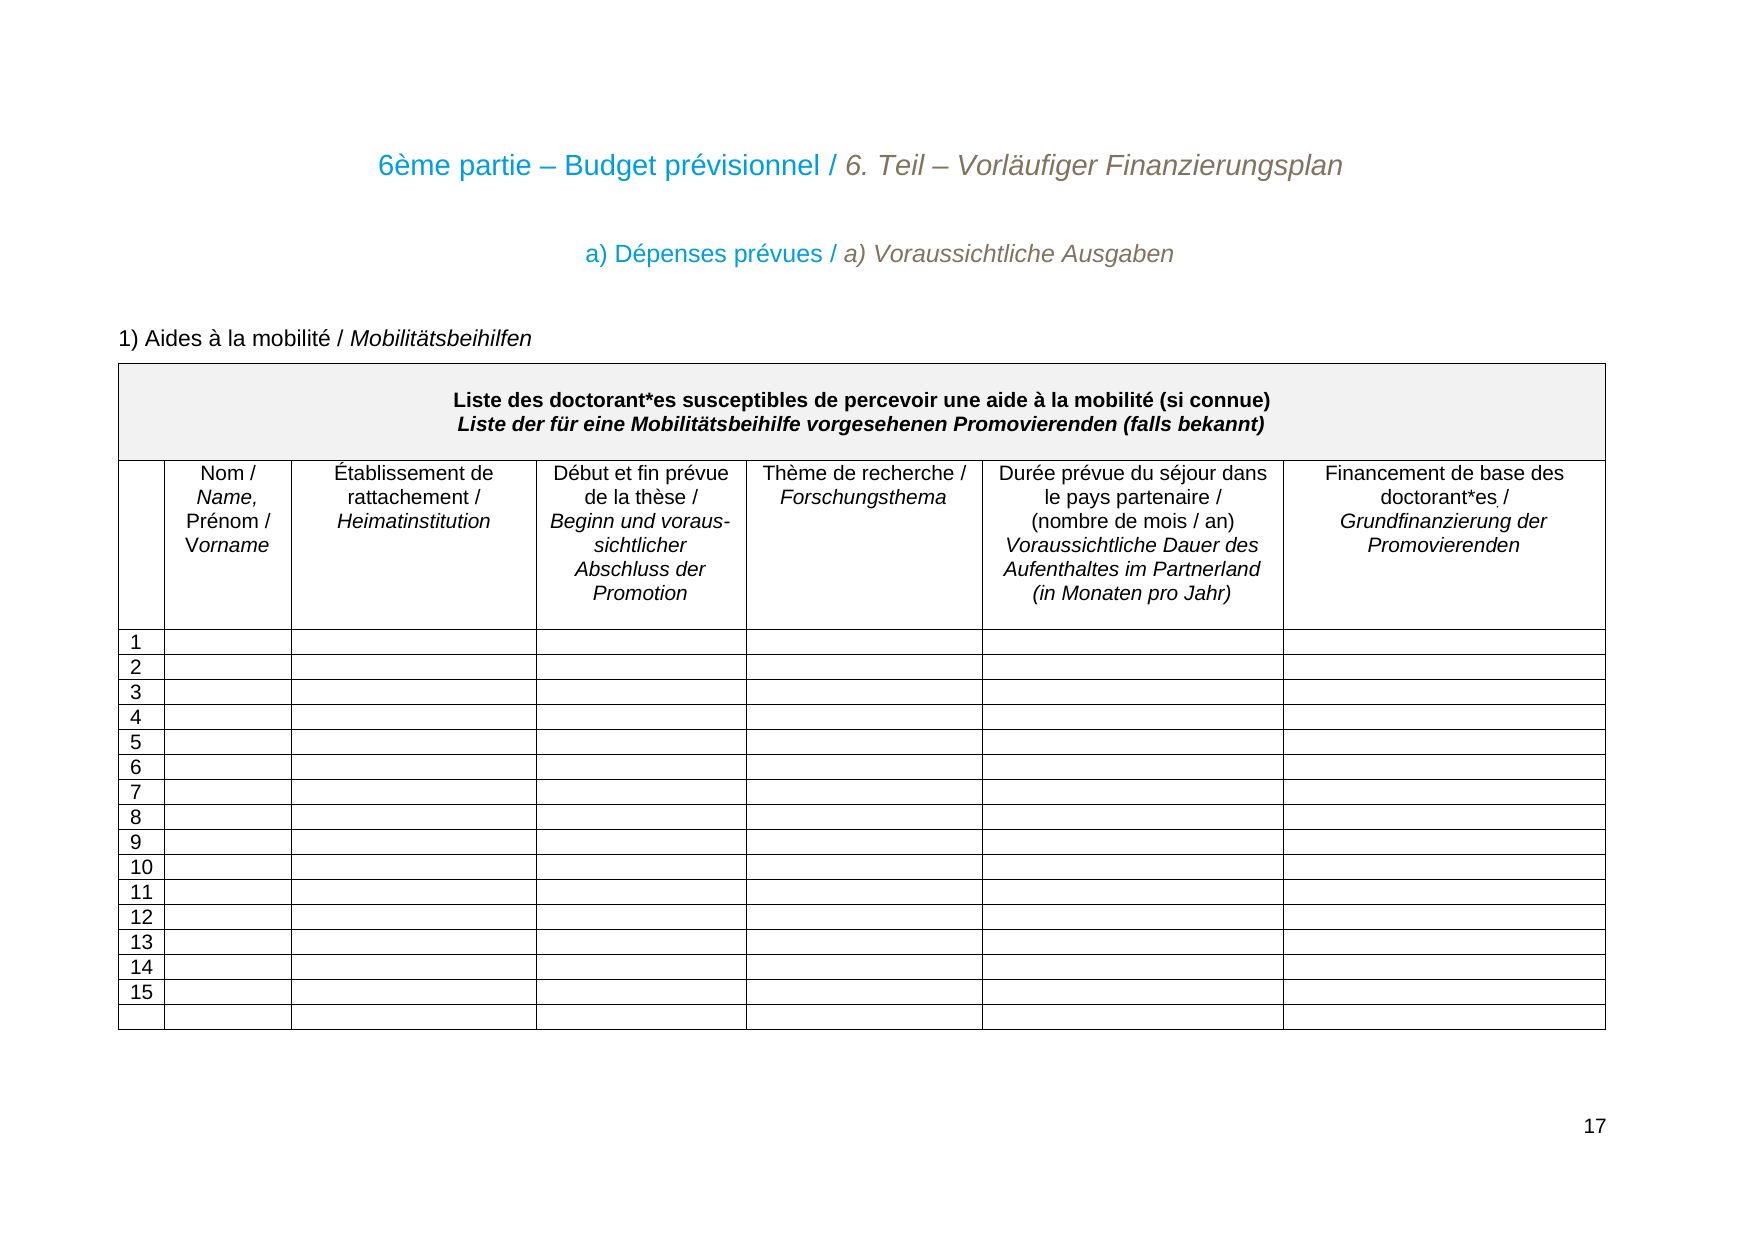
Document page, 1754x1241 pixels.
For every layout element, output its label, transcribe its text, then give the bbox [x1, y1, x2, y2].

table_cell 4 [119, 705, 164, 729]
table_cell [1284, 980, 1605, 1004]
table_cell [747, 705, 982, 729]
table_cell [747, 680, 982, 704]
table_cell [292, 755, 536, 779]
table_cell [747, 930, 982, 954]
table_cell [1284, 805, 1605, 829]
table_cell [747, 730, 982, 754]
table_cell [983, 655, 1283, 679]
table_cell [292, 805, 536, 829]
table_cell [165, 955, 291, 979]
table_cell [983, 930, 1283, 954]
table_cell 15 [119, 980, 164, 1004]
text a) Dépenses prévues / a) Voraussichtliche Ausgaben [156, 239, 1606, 267]
table_cell [1284, 905, 1605, 929]
table_cell [747, 980, 982, 1004]
table_cell [1284, 755, 1605, 779]
table_cell [537, 630, 746, 654]
table_cell [292, 730, 536, 754]
table_cell 1 [119, 630, 164, 654]
table_cell Financement de base des doctorant*esִ / Grundfinanzierung der Promovierenden [1284, 461, 1605, 629]
table_cell [1284, 955, 1605, 979]
table_cell [1284, 705, 1605, 729]
table_cell [537, 830, 746, 854]
table_cell [537, 905, 746, 929]
table_cell [1284, 680, 1605, 704]
table_cell 3 [119, 680, 164, 704]
table_cell [537, 780, 746, 804]
table_cell [983, 880, 1283, 904]
table_cell [292, 1005, 536, 1029]
table_cell [1284, 880, 1605, 904]
table_cell [747, 755, 982, 779]
table_cell [747, 955, 982, 979]
table_cell [983, 705, 1283, 729]
table_cell [165, 855, 291, 879]
text 1) Aides à la mobilité / Mobilitätsbeihilfen [118, 325, 1606, 351]
table_cell [747, 780, 982, 804]
table_cell [292, 630, 536, 654]
table_cell [292, 930, 536, 954]
table_header Liste des doctorant*es susceptibles de percevoir une aide à la mobilité (si connue) Liste der für eine Mobilitätsbeihilfe vorgesehenen Promovierenden (falls bekannt) [119, 364, 1605, 460]
table_cell [1284, 1005, 1605, 1029]
table_cell [1284, 780, 1605, 804]
table_cell [1284, 655, 1605, 679]
table_cell [165, 905, 291, 929]
table_cell [165, 980, 291, 1004]
table_cell [165, 655, 291, 679]
table_cell [747, 630, 982, 654]
table_cell [165, 755, 291, 779]
table_cell [983, 905, 1283, 929]
table_cell Nom / Name, Prénom / Vorname [165, 461, 291, 629]
table_cell [165, 930, 291, 954]
table_cell [165, 830, 291, 854]
table_cell 13 [119, 930, 164, 954]
table_cell [165, 705, 291, 729]
table_cell [165, 880, 291, 904]
table_cell [983, 680, 1283, 704]
table_cell [747, 1005, 982, 1029]
table_cell [537, 655, 746, 679]
table_cell Début et fin prévue de la thèse / Beginn und voraus-sichtlicher Abschluss der Promotion [537, 461, 746, 629]
table_cell [983, 630, 1283, 654]
table_cell [292, 680, 536, 704]
table_cell [292, 830, 536, 854]
table_cell [537, 880, 746, 904]
table_cell [165, 730, 291, 754]
table_cell 11 [119, 880, 164, 904]
table_cell [983, 780, 1283, 804]
table_cell [165, 680, 291, 704]
table_cell [119, 461, 164, 629]
table_cell 7 [119, 780, 164, 804]
table_cell [537, 855, 746, 879]
table_cell [292, 655, 536, 679]
table_cell [537, 1005, 746, 1029]
table_cell [983, 830, 1283, 854]
table_cell [747, 655, 982, 679]
table_cell [119, 1005, 164, 1029]
table_cell [983, 1005, 1283, 1029]
table_cell [292, 780, 536, 804]
table_cell [292, 855, 536, 879]
text 6ème partie – Budget prévisionnel / 6. Teil – Vorläufiger Finanzierungsplan [118, 148, 1606, 181]
table_cell Établissement de rattachement / Heimatinstitution [292, 461, 536, 629]
table_cell [747, 880, 982, 904]
table_cell [292, 905, 536, 929]
table_cell [747, 855, 982, 879]
table_cell [747, 830, 982, 854]
table_cell [537, 730, 746, 754]
table_cell [292, 955, 536, 979]
table_cell [537, 805, 746, 829]
table_cell [165, 1005, 291, 1029]
table_cell [292, 980, 536, 1004]
table_cell Thème de recherche / Forschungsthema [747, 461, 982, 629]
table_cell [292, 705, 536, 729]
table_cell [1284, 730, 1605, 754]
table_cell 6 [119, 755, 164, 779]
table_cell Durée prévue du séjour dans le pays partenaire / (nombre de mois / an) Voraussichtliche Dauer des Aufenthaltes im Partnerland (in Monaten pro Jahr) [983, 461, 1283, 629]
table_cell [1284, 830, 1605, 854]
table_cell [747, 805, 982, 829]
table_cell [537, 705, 746, 729]
table_cell [1284, 855, 1605, 879]
table_cell [983, 730, 1283, 754]
table_cell [1284, 930, 1605, 954]
table_cell [537, 980, 746, 1004]
table_cell [292, 880, 536, 904]
table_cell 2 [119, 655, 164, 679]
table_cell 12 [119, 905, 164, 929]
table_cell 5 [119, 730, 164, 754]
table_cell [165, 780, 291, 804]
table_cell [1284, 630, 1605, 654]
table_cell [537, 955, 746, 979]
table_cell 9 [119, 830, 164, 854]
table_cell [537, 930, 746, 954]
table_cell [747, 905, 982, 929]
table_cell [983, 855, 1283, 879]
table_cell [983, 755, 1283, 779]
table_cell [537, 755, 746, 779]
table_cell [165, 805, 291, 829]
table_cell [537, 680, 746, 704]
table_cell [983, 955, 1283, 979]
table_cell [165, 630, 291, 654]
table_cell [983, 805, 1283, 829]
table_cell 8 [119, 805, 164, 829]
table_cell [983, 980, 1283, 1004]
table_cell 10 [119, 855, 164, 879]
table_cell 14 [119, 955, 164, 979]
